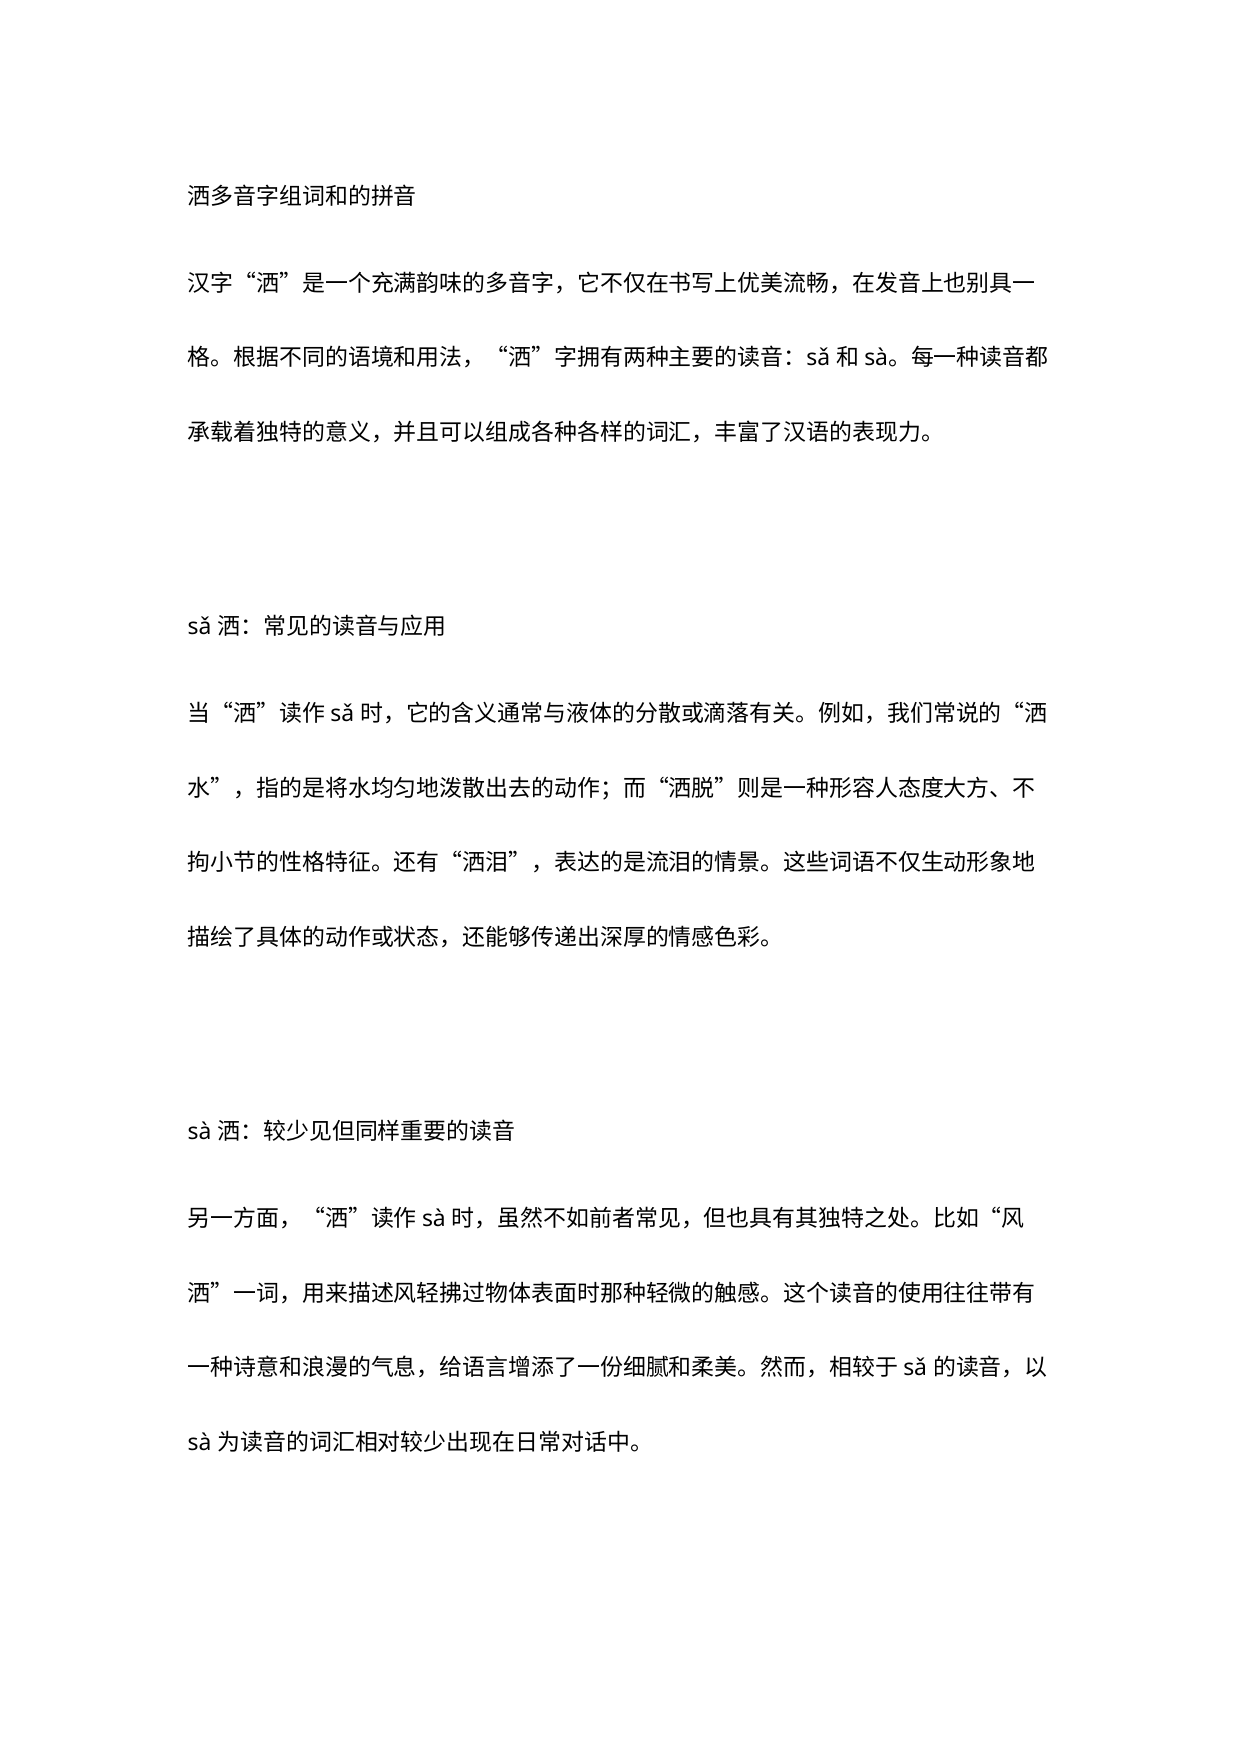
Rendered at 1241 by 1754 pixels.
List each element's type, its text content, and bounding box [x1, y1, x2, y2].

text 另一方面，“洒”读作 sà 时，虽然不如前者常见，但也具有其独特之处。比如“风洒”一词，用来描述风轻拂过物体表面时那种轻微的触感。这个读音的使用往往带有一种诗意和浪漫的气息，给语言增添了一份细腻和柔美。然而，相较于 sǎ 的读音，以 sà 为读音的词汇相对较少出现在日常对话中。 [187, 1184, 1053, 1473]
text sǎ 洒：常见的读音与应用 [187, 592, 1053, 657]
text 洒多音字组词和的拼音 [187, 162, 1053, 227]
text 汉字“洒”是一个充满韵味的多音字，它不仅在书写上优美流畅，在发音上也别具一格。根据不同的语境和用法，“洒”字拥有两种主要的读音：sǎ 和 sà。每一种读音都承载着独特的意义，并且可以组成各种各样的词汇，丰富了汉语的表现力。 [187, 248, 1053, 463]
text 当“洒”读作 sǎ 时，它的含义通常与液体的分散或滴落有关。例如，我们常说的“洒水”，指的是将水均匀地泼散出去的动作；而“洒脱”则是一种形容人态度大方、不拘小节的性格特征。还有“洒泪”，表达的是流泪的情景。这些词语不仅生动形象地描绘了具体的动作或状态，还能够传递出深厚的情感色彩。 [187, 679, 1053, 968]
text sà 洒：较少见但同样重要的读音 [187, 1097, 1053, 1162]
